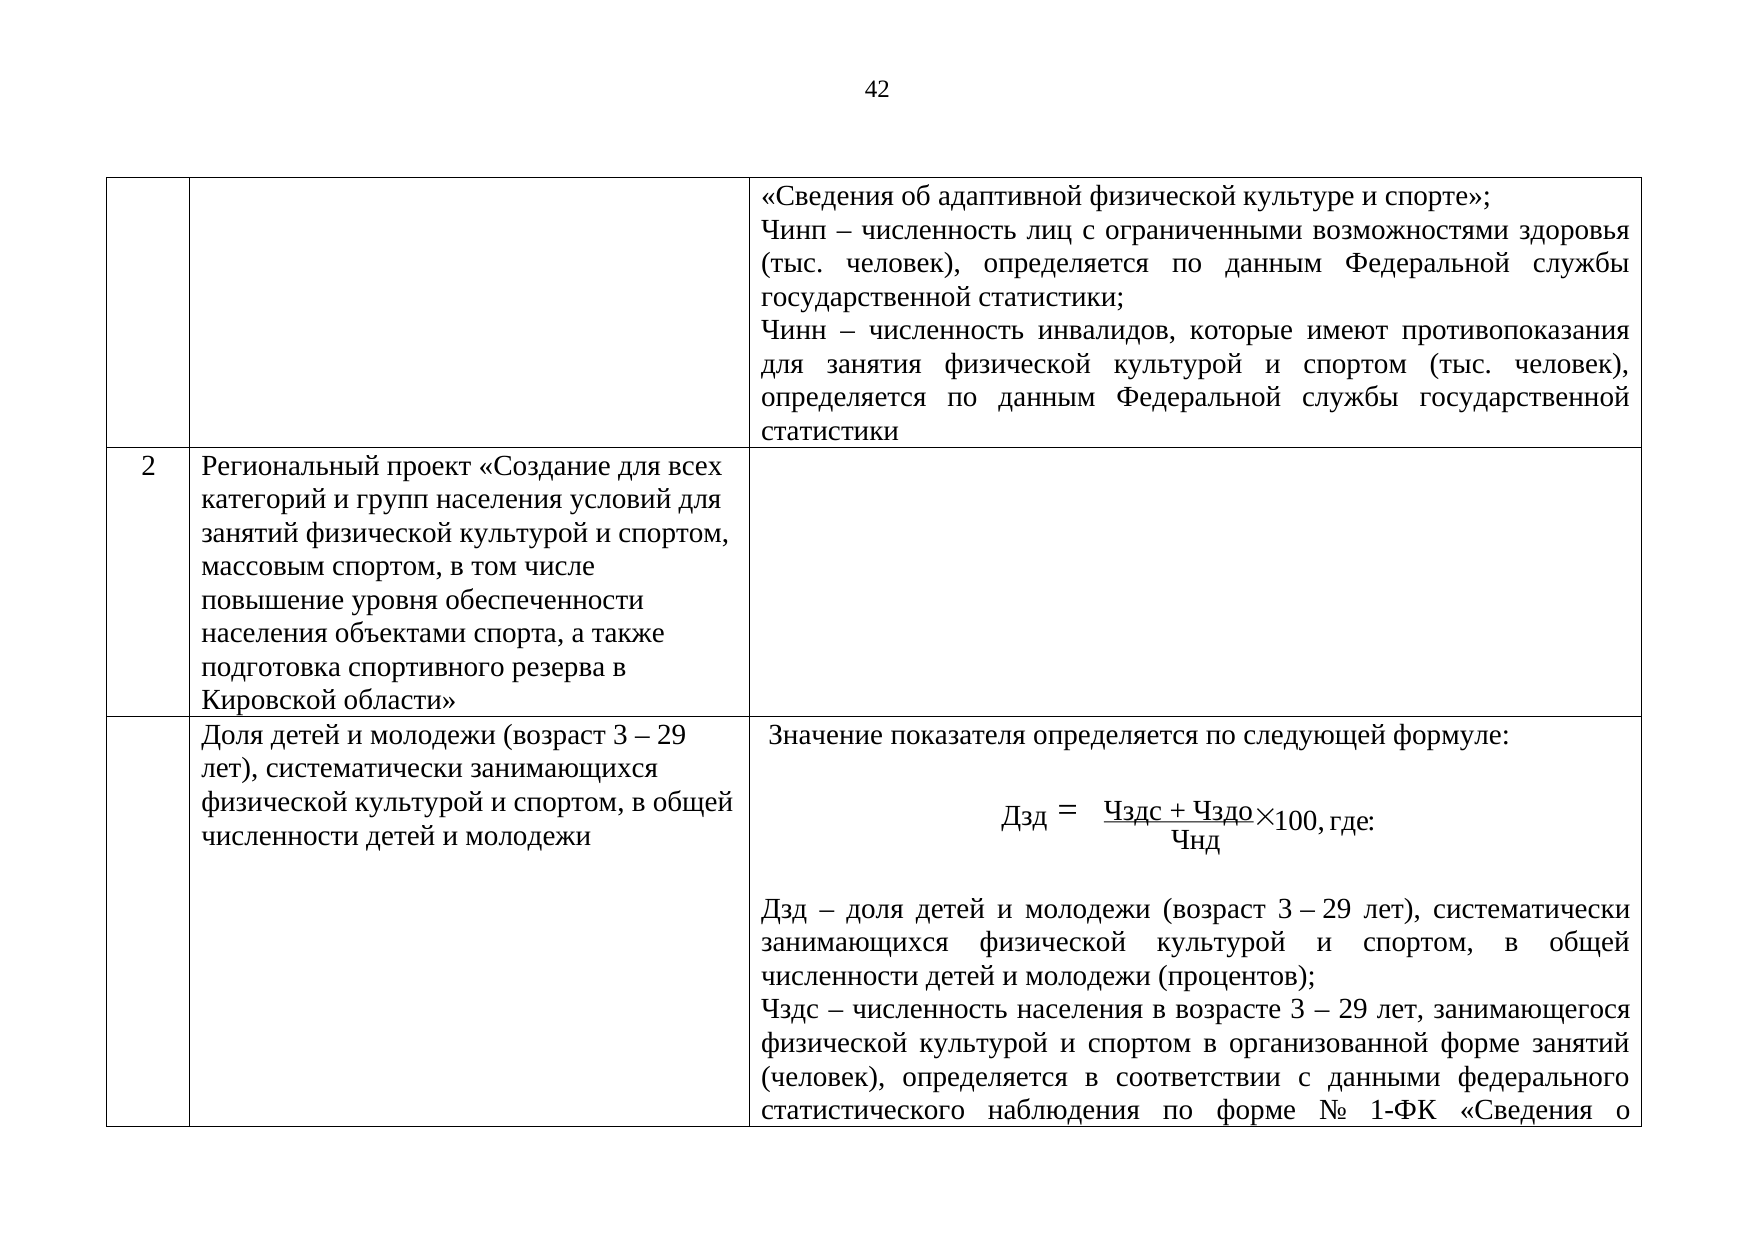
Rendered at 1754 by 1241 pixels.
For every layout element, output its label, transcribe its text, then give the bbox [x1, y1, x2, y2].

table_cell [190, 717, 749, 1126]
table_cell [750, 178, 1641, 447]
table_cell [190, 178, 749, 447]
table_cell 2 [107, 448, 189, 716]
table_cell Региональный проект «Создание для всех категорий и групп населения условий для занятий физической культурой и спортом, массовым спортом, в том числе повышение уровня обеспеченности населения объектами спорта, а также подготовка спортивного резерва в Кировской области» [190, 448, 749, 716]
table_cell [750, 448, 1641, 716]
table_cell [107, 178, 189, 447]
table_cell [750, 717, 1641, 1126]
table_cell [107, 717, 189, 1126]
